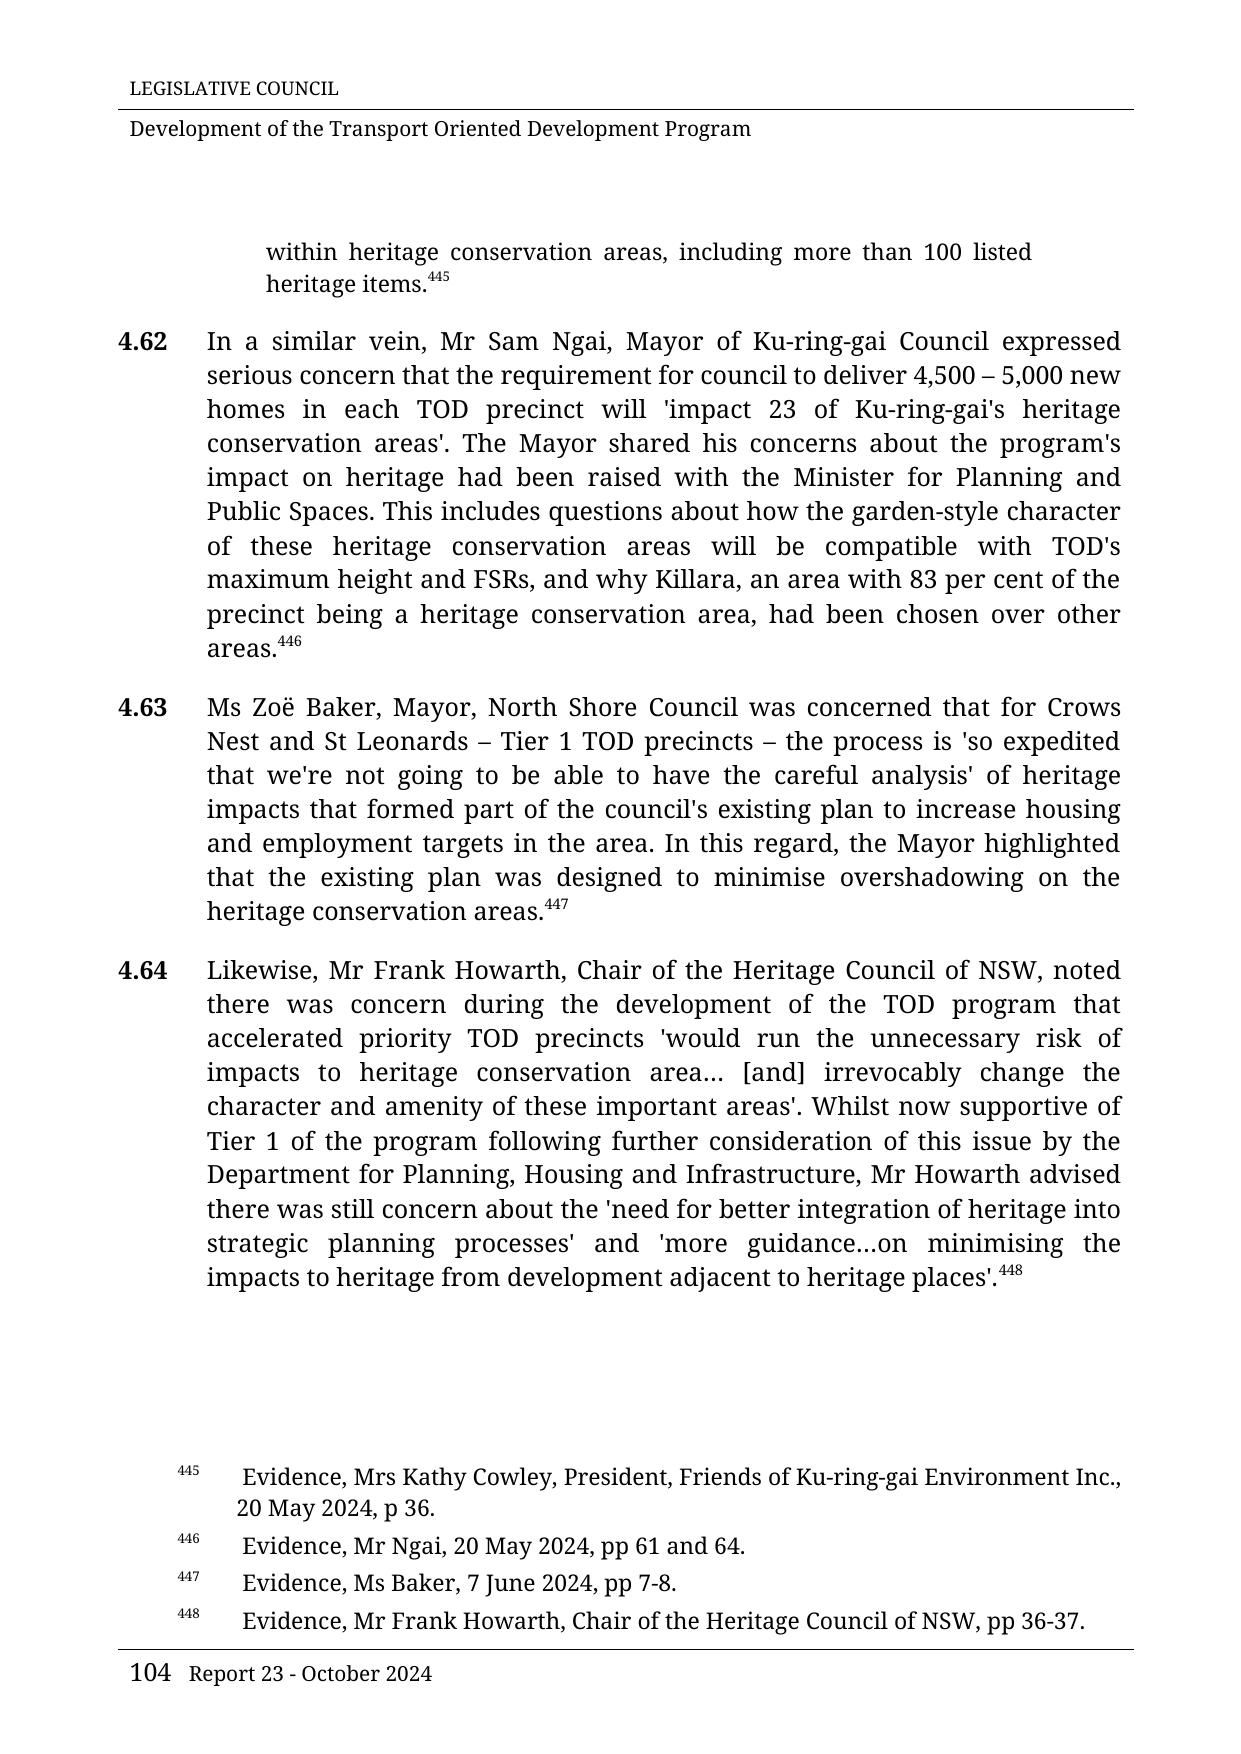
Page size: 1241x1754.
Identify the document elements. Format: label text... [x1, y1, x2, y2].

list Likewise, Mr Frank Howarth, Chair of the Heritage Council of NSW, noted there was concern during the development of the TOD program that accelerated priority TOD precincts 'would run the unnecessary risk of impacts to heritage conservation area… [and] irrevocably change the character and amenity of these important areas'. Whilst now supportive of Tier 1 of the program following further consideration of this issue by the Department for Planning, Housing and Infrastructure, Mr Howarth advised there was still concern about the 'need for better integration of heritage into strategic planning processes' and 'more guidance…on minimising the impacts to heritage from development adjacent to heritage places'. [118, 953, 1122, 1293]
list In a similar vein, Mr Sam Ngai, Mayor of Ku-ring-gai Council expressed serious concern that the requirement for council to deliver 4,500 – 5,000 new homes in each TOD precinct will 'impact 23 of Ku-ring-gai's heritage conservation areas'. The Mayor shared his concerns about the program's impact on heritage had been raised with the Minister for Planning and Public Spaces. This includes questions about how the garden-style character of these heritage conservation areas will be compatible with TOD's maximum height and FSRs, and why Killara, an area with 83 per cent of the precinct being a heritage conservation area, had been chosen over other areas. [118, 324, 1122, 664]
list Ms Zoë Baker, Mayor, North Shore Council was concerned that for Crows Nest and St Leonards – Tier 1 TOD precincts – the process is 'so expedited that we're not going to be able to have the careful analysis' of heritage impacts that formed part of the council's existing plan to increase housing and employment targets in the area. In this regard, the Mayor highlighted that the existing plan was designed to minimise overshadowing on the heritage conservation areas. [118, 689, 1122, 928]
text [266, 236, 1033, 299]
